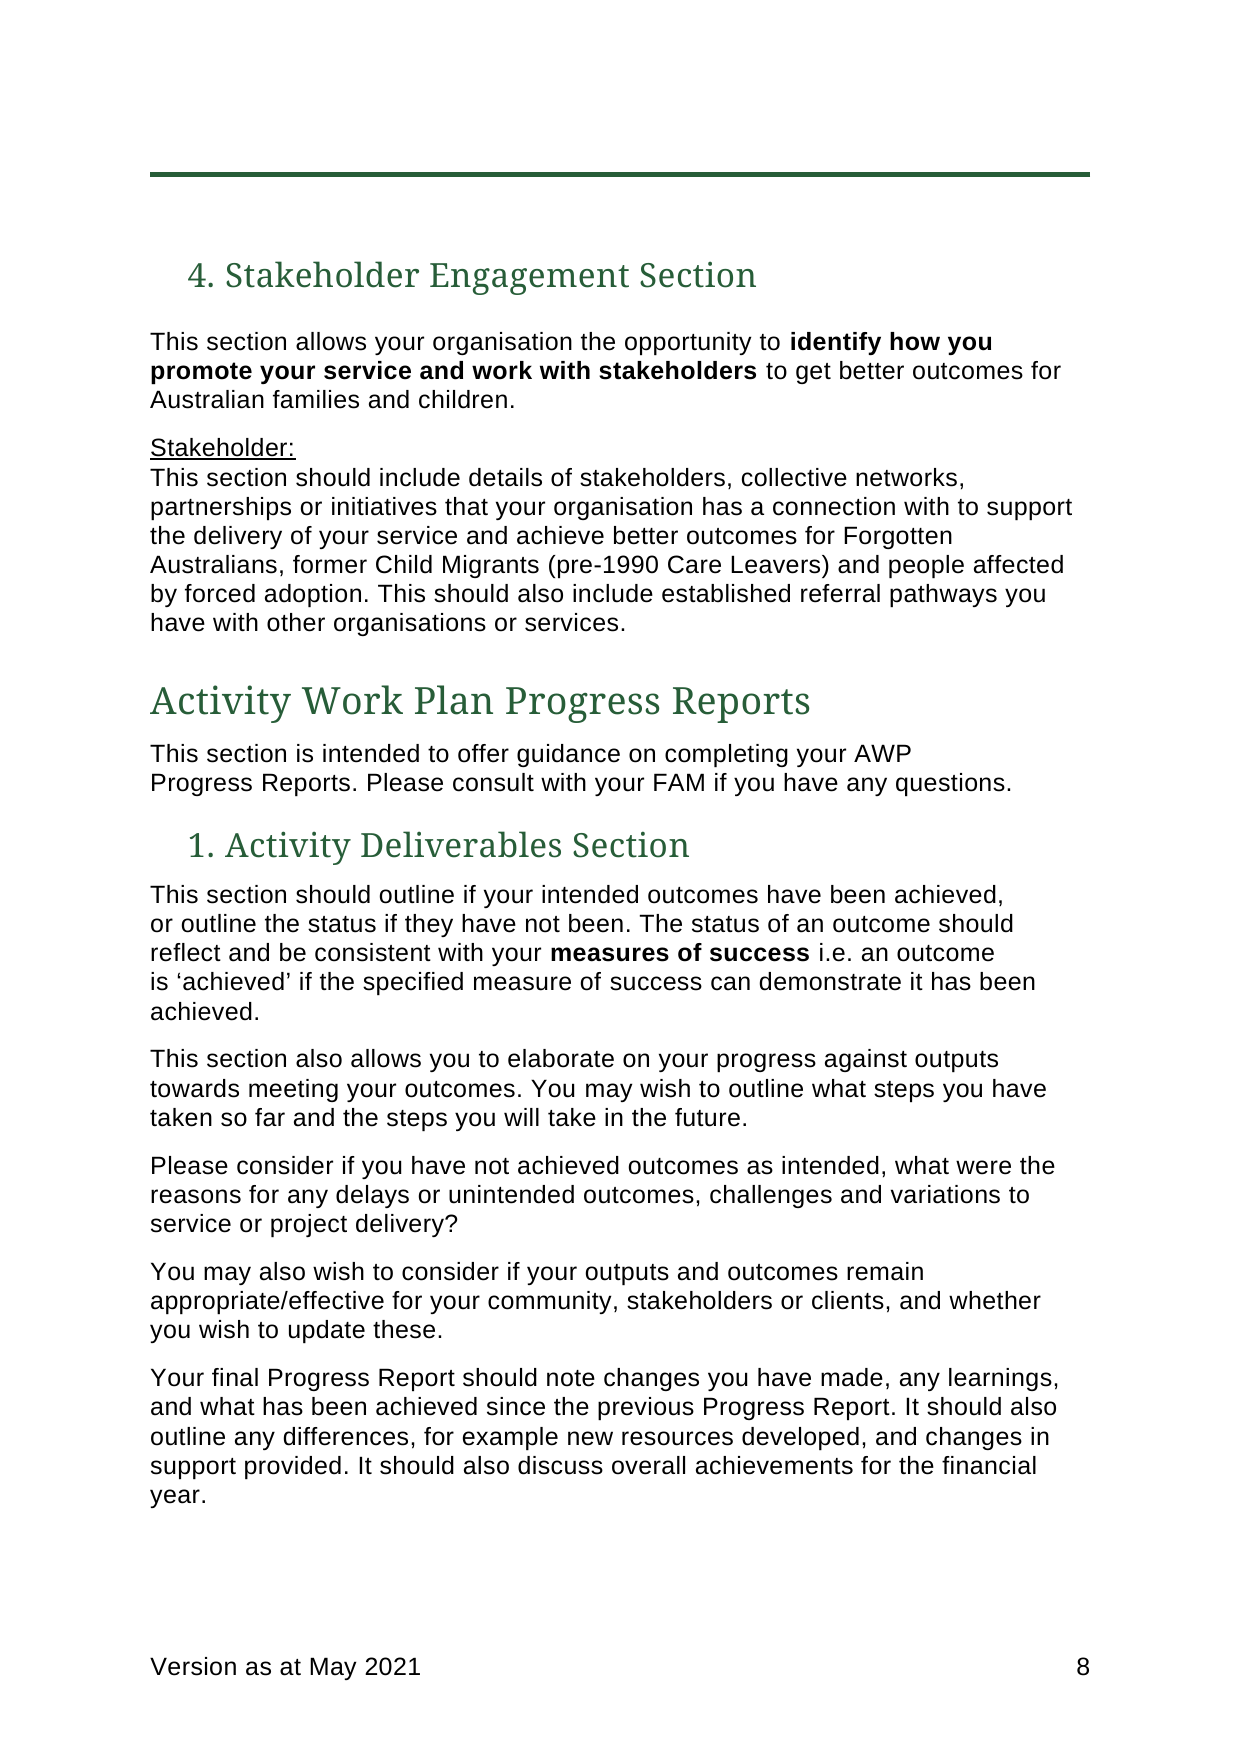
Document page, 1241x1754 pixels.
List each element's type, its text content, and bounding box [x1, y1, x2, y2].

text Please consider if you have not achieved outcomes as intended, what were the reasons for any delays or unintended outcomes, challenges and variations to service or project delivery? [150, 1150, 1090, 1238]
subtitle Stakeholder Engagement Section [187, 252, 1090, 297]
text This section also allows you to elaborate on your progress against outputs towards meeting your outcomes. You may wish to outline what steps you have taken so far and the steps you will take in the future. [150, 1044, 1090, 1131]
text Your final Progress Report should note changes you have made, any learnings, and what has been achieved since the previous Progress Report. It should also outline any differences, for example new resources developed, and changes in support provided. It should also discuss overall achievements for the financial year. [150, 1363, 1090, 1508]
text This section allows your organisation the opportunity to identify how you promote your service and work with stakeholders to get better outcomes for Australian families and children. [150, 327, 1090, 414]
subtitle Activity Work Plan Progress Reports [150, 674, 1090, 726]
subtitle Activity Deliverables Section [187, 821, 1090, 867]
text This section is intended to offer guidance on completing your AWP Progress Reports. Please consult with your FAM if you have any questions. [150, 738, 1090, 796]
text You may also wish to consider if your outputs and outcomes remain appropriate/effective for your community, stakeholders or clients, and whether you wish to update these. [150, 1256, 1090, 1344]
text This section should outline if your intended outcomes have been achieved, or outline the status if they have not been. The status of an outcome should reflect and be consistent with your measures of success i.e. an outcome is ‘achieved’ if the specified measure of success can demonstrate it has been achieved. [150, 879, 1090, 1025]
text Stakeholder: This section should include details of stakeholders, collective networks, partnerships or initiatives that your organisation has a connection with to support the delivery of your service and achieve better outcomes for Forgotten Australians, former Child Migrants (pre-1990 Care Leavers) and people affected by forced adoption. This should also include established referral pathways you have with other organisations or services. [150, 433, 1090, 637]
